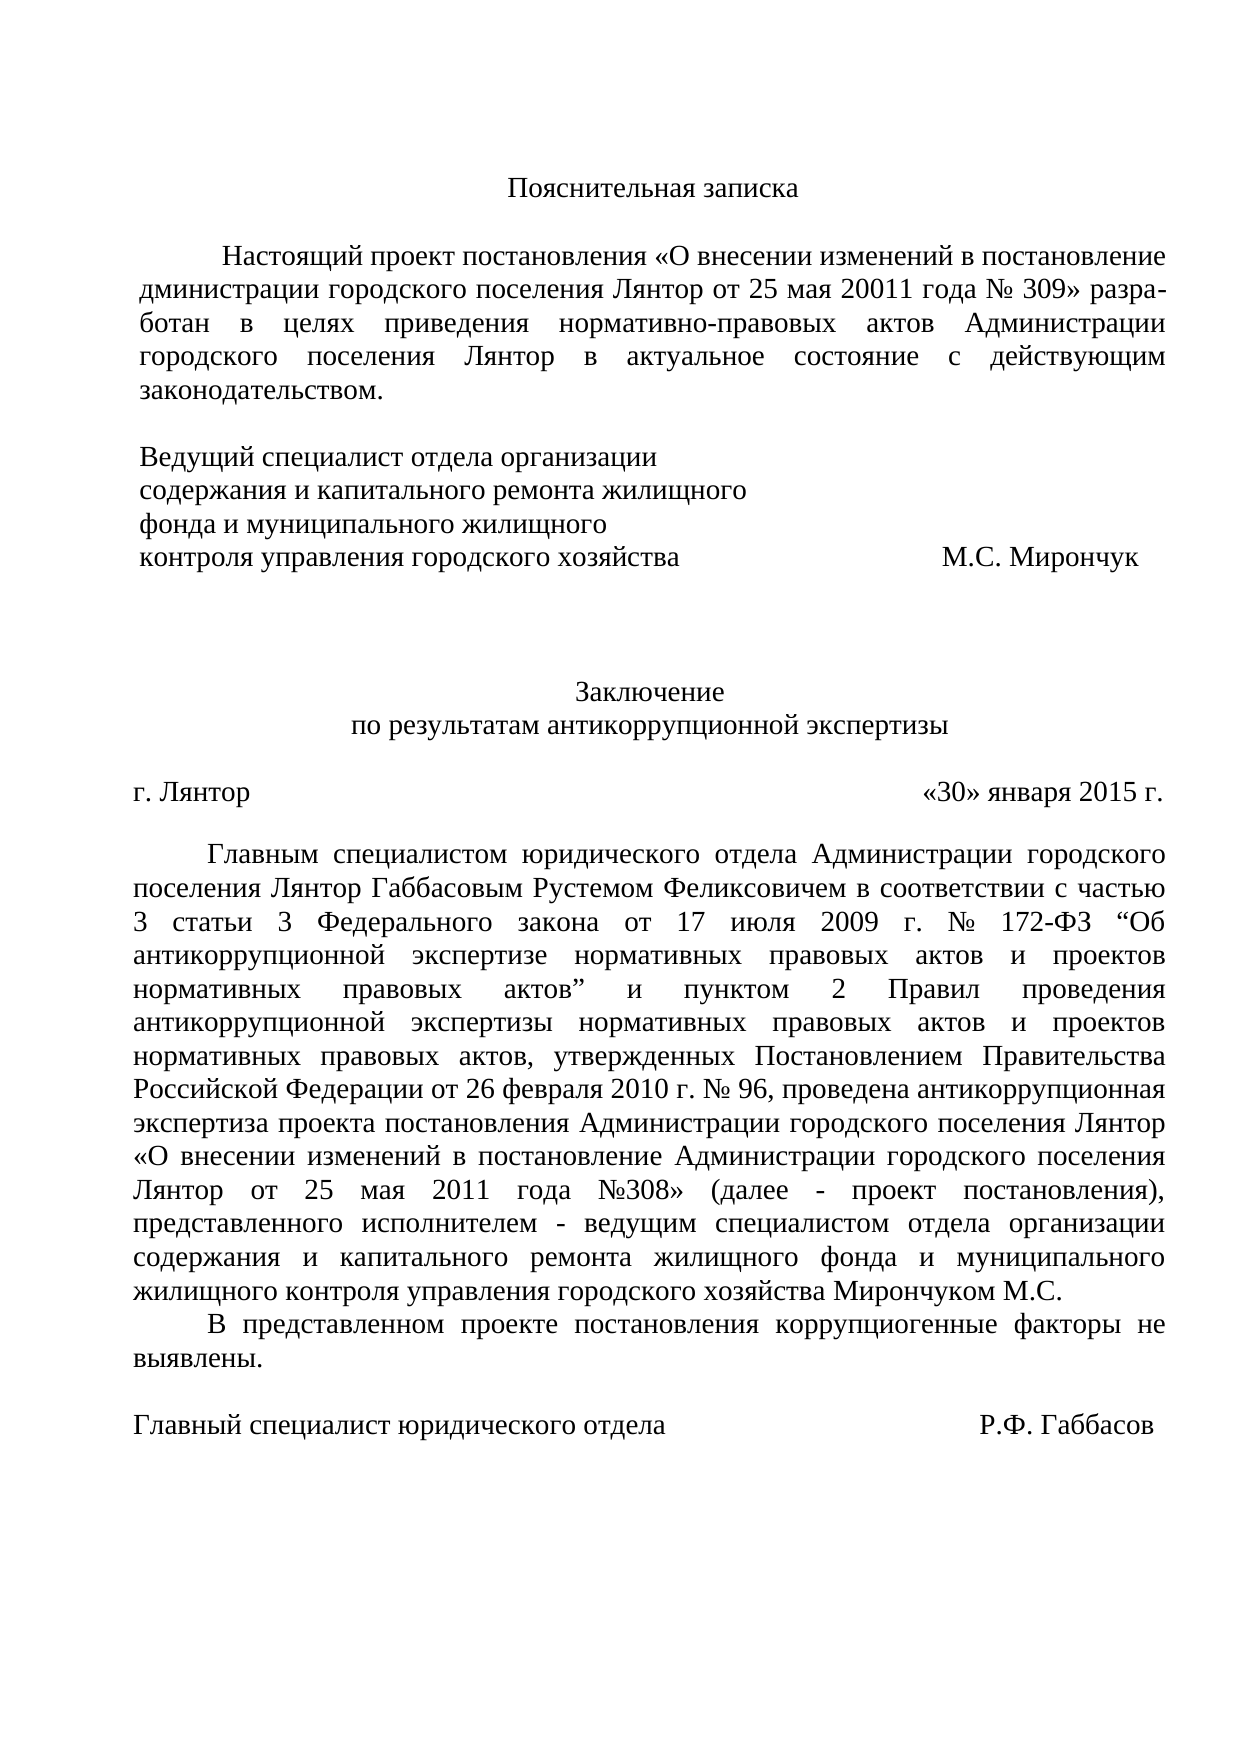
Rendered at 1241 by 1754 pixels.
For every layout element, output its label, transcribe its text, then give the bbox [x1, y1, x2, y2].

text по результатам антикоррупционной экспертизы [133, 707, 1167, 741]
text Ведущий специалист отдела организации [139, 439, 1108, 472]
text Заключение [133, 674, 1167, 707]
text Пояснительная записка [139, 171, 1167, 204]
text фонда и муниципального жилищного [139, 506, 1108, 539]
text содержания и капитального ремонта жилищного [139, 472, 1108, 506]
text Главным специалистом юридического отдела Администрации городского поселения Лянтор Габбасовым Рустемом Феликсовичем в соответствии с частью 3 статьи 3 Федерального закона от 17 июля 2009 г. № 172-ФЗ “Об антикоррупционной экспертизе нормативных правовых актов и проектов нормативных правовых актов” и пунктом 2 Правил проведения антикоррупционной экспертизы нормативных правовых актов и проектов нормативных правовых актов, утвержденных Постановлением Правительства Российской Федерации от 26 февраля 2010 г. № 96, проведена антикоррупционная экспертиза проекта постановления Администрации городского поселения Лянтор «О внесении изменений в постановление Администрации городского поселения Лянтор от 25 мая 2011 года №308» (далее - проект постановления), представленного исполнителем - ведущим специалистом отдела организации содержания и капитального ремонта жилищного фонда и муниципального жилищного контроля управления городского хозяйства Мирончуком М.С. [133, 837, 1167, 1306]
text г. Лянтор «30» января 2015 г. [133, 774, 1167, 808]
text В представленном проекте постановления коррупциогенные факторы не выявлены. [133, 1306, 1167, 1373]
text Настоящий проект постановления «О внесении изменений в постановление дминистрации городского поселения Лянтор от 25 мая 20011 года № 309» разработан в целях приведения нормативно-правовых актов Администрации городского поселения Лянтор в актуальное состояние с действующим законодательством. [139, 238, 1167, 405]
text контроля управления городского хозяйства М.С. Мирончук [139, 539, 1167, 573]
text Главный специалист юридического отдела Р.Ф. Габбасов [133, 1407, 1167, 1440]
